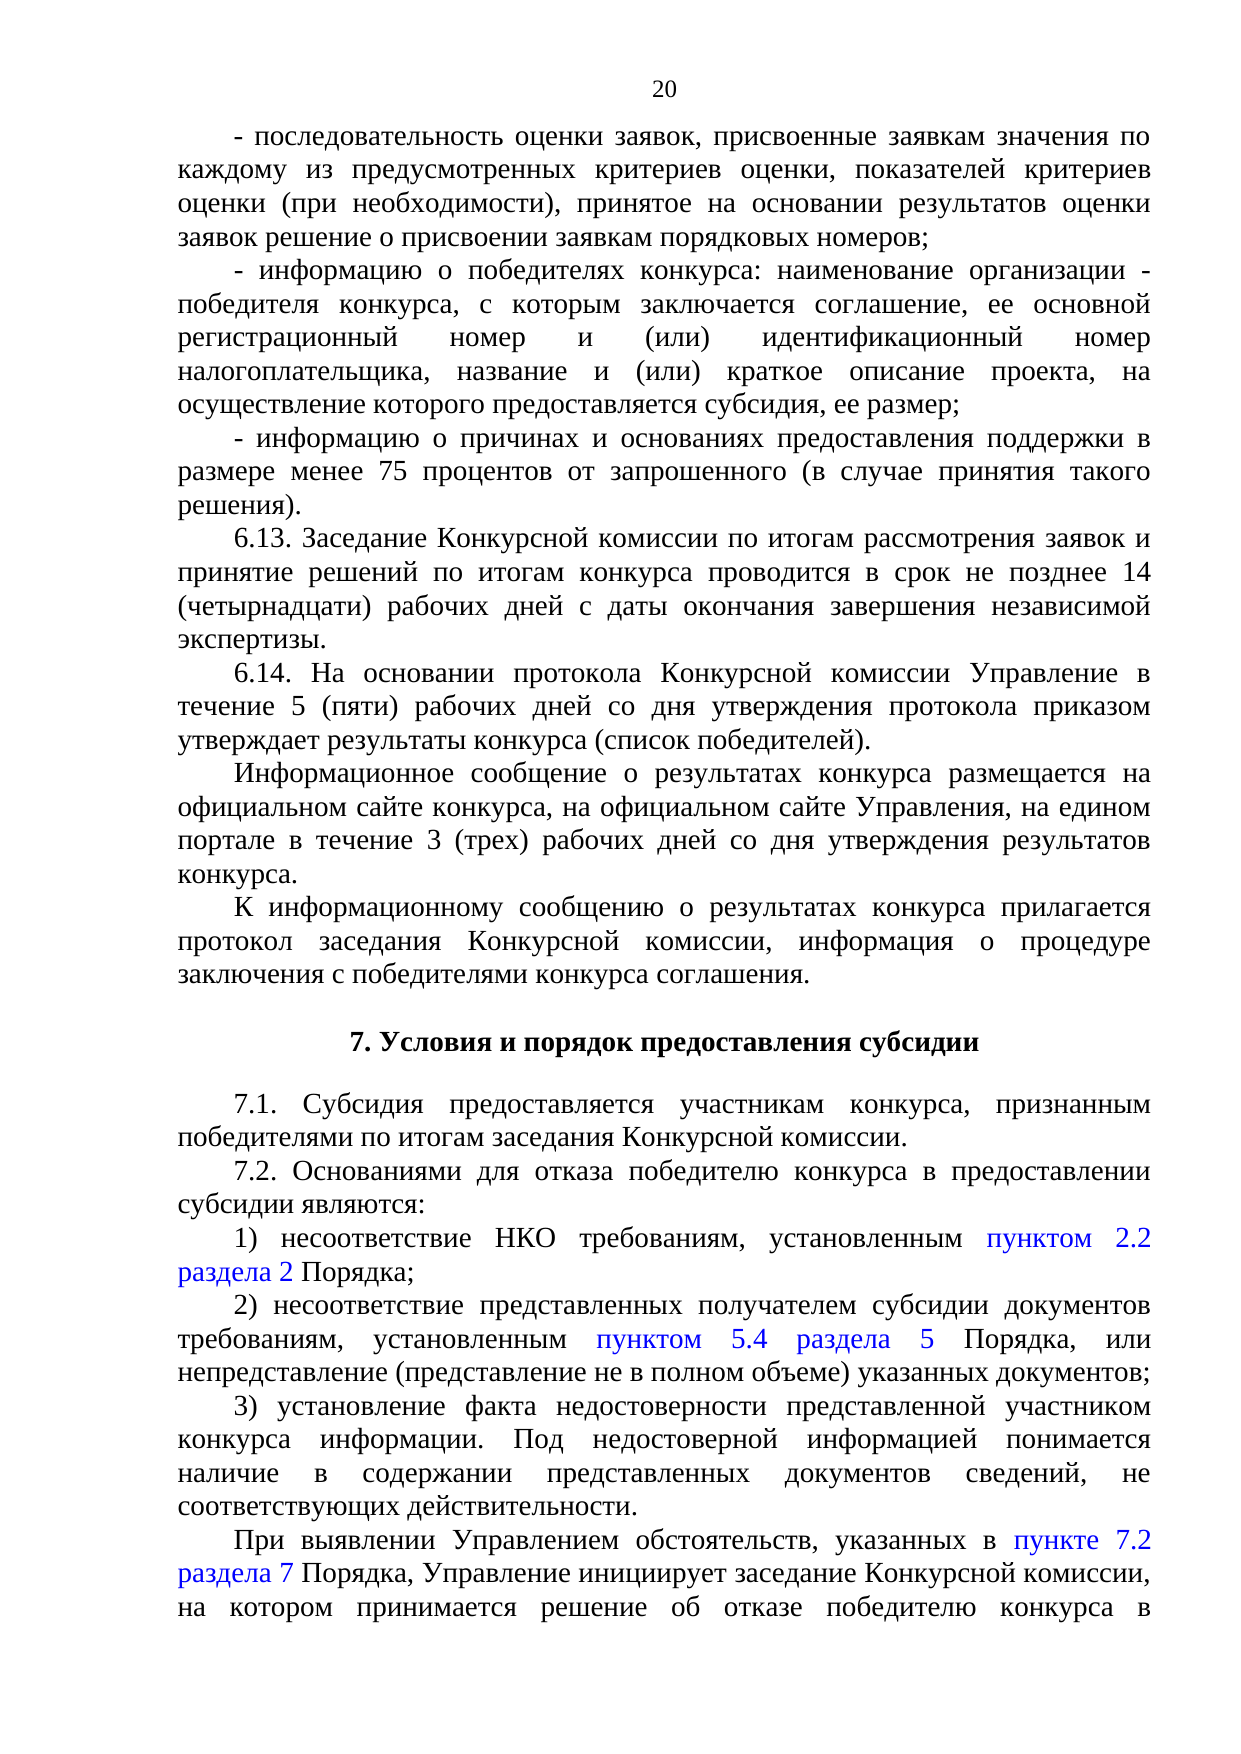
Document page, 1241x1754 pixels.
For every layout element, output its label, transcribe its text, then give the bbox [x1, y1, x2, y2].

text 7.1. Субсидия предоставляется участникам конкурса, признанным победителями по итогам заседания Конкурсной комиссии. [177, 1086, 1152, 1153]
text 3) установление факта недостоверности представленной участником конкурса информации. Под недостоверной информацией понимается наличие в содержании представленных документов сведений, не соответствующих действительности. [177, 1388, 1152, 1522]
text - информацию о причинах и основаниях предоставления поддержки в размере менее 75 процентов от запрошенного (в случае принятия такого решения). [177, 420, 1152, 521]
text 6.13. Заседание Конкурсной комиссии по итогам рассмотрения заявок и принятие решений по итогам конкурса проводится в срок не позднее 14 (четырнадцати) рабочих дней с даты окончания завершения независимой экспертизы. [177, 521, 1152, 655]
text 7.2. Основаниями для отказа победителю конкурса в предоставлении субсидии являются: [177, 1153, 1152, 1220]
text 2) несоответствие представленных получателем субсидии документов требованиям, установленным пунктом 5.4 раздела 5 Порядка, или непредставление (представление не в полном объеме) указанных документов; [177, 1287, 1152, 1388]
text К информационному сообщению о результатах конкурса прилагается протокол заседания Конкурсной комиссии, информация о процедуре заключения с победителями конкурса соглашения. [177, 889, 1152, 990]
text - последовательность оценки заявок, присвоенные заявкам значения по каждому из предусмотренных критериев оценки, показателей критериев оценки (при необходимости), принятое на основании результатов оценки заявок решение о присвоении заявкам порядковых номеров; [177, 118, 1152, 252]
text 1) несоответствие НКО требованиям, установленным пунктом 2.2 раздела 2 Порядка; [177, 1220, 1152, 1287]
text 6.14. На основании протокола Конкурсной комиссии Управление в течение 5 (пяти) рабочих дней со дня утверждения протокола приказом утверждает результаты конкурса (список победителей). [177, 655, 1152, 755]
text - информацию о победителях конкурса: наименование организации - победителя конкурса, с которым заключается соглашение, ее основной регистрационный номер и (или) идентификационный номер налогоплательщика, название и (или) краткое описание проекта, на осуществление которого предоставляется субсидия, ее размер; [177, 252, 1152, 420]
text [177, 1522, 1152, 1623]
text Информационное сообщение о результатах конкурса размещается на официальном сайте конкурса, на официальном сайте Управления, на едином портале в течение 3 (трех) рабочих дней со дня утверждения результатов конкурса. [177, 755, 1152, 889]
text 7. Условия и порядок предоставления субсидии [177, 1024, 1152, 1057]
